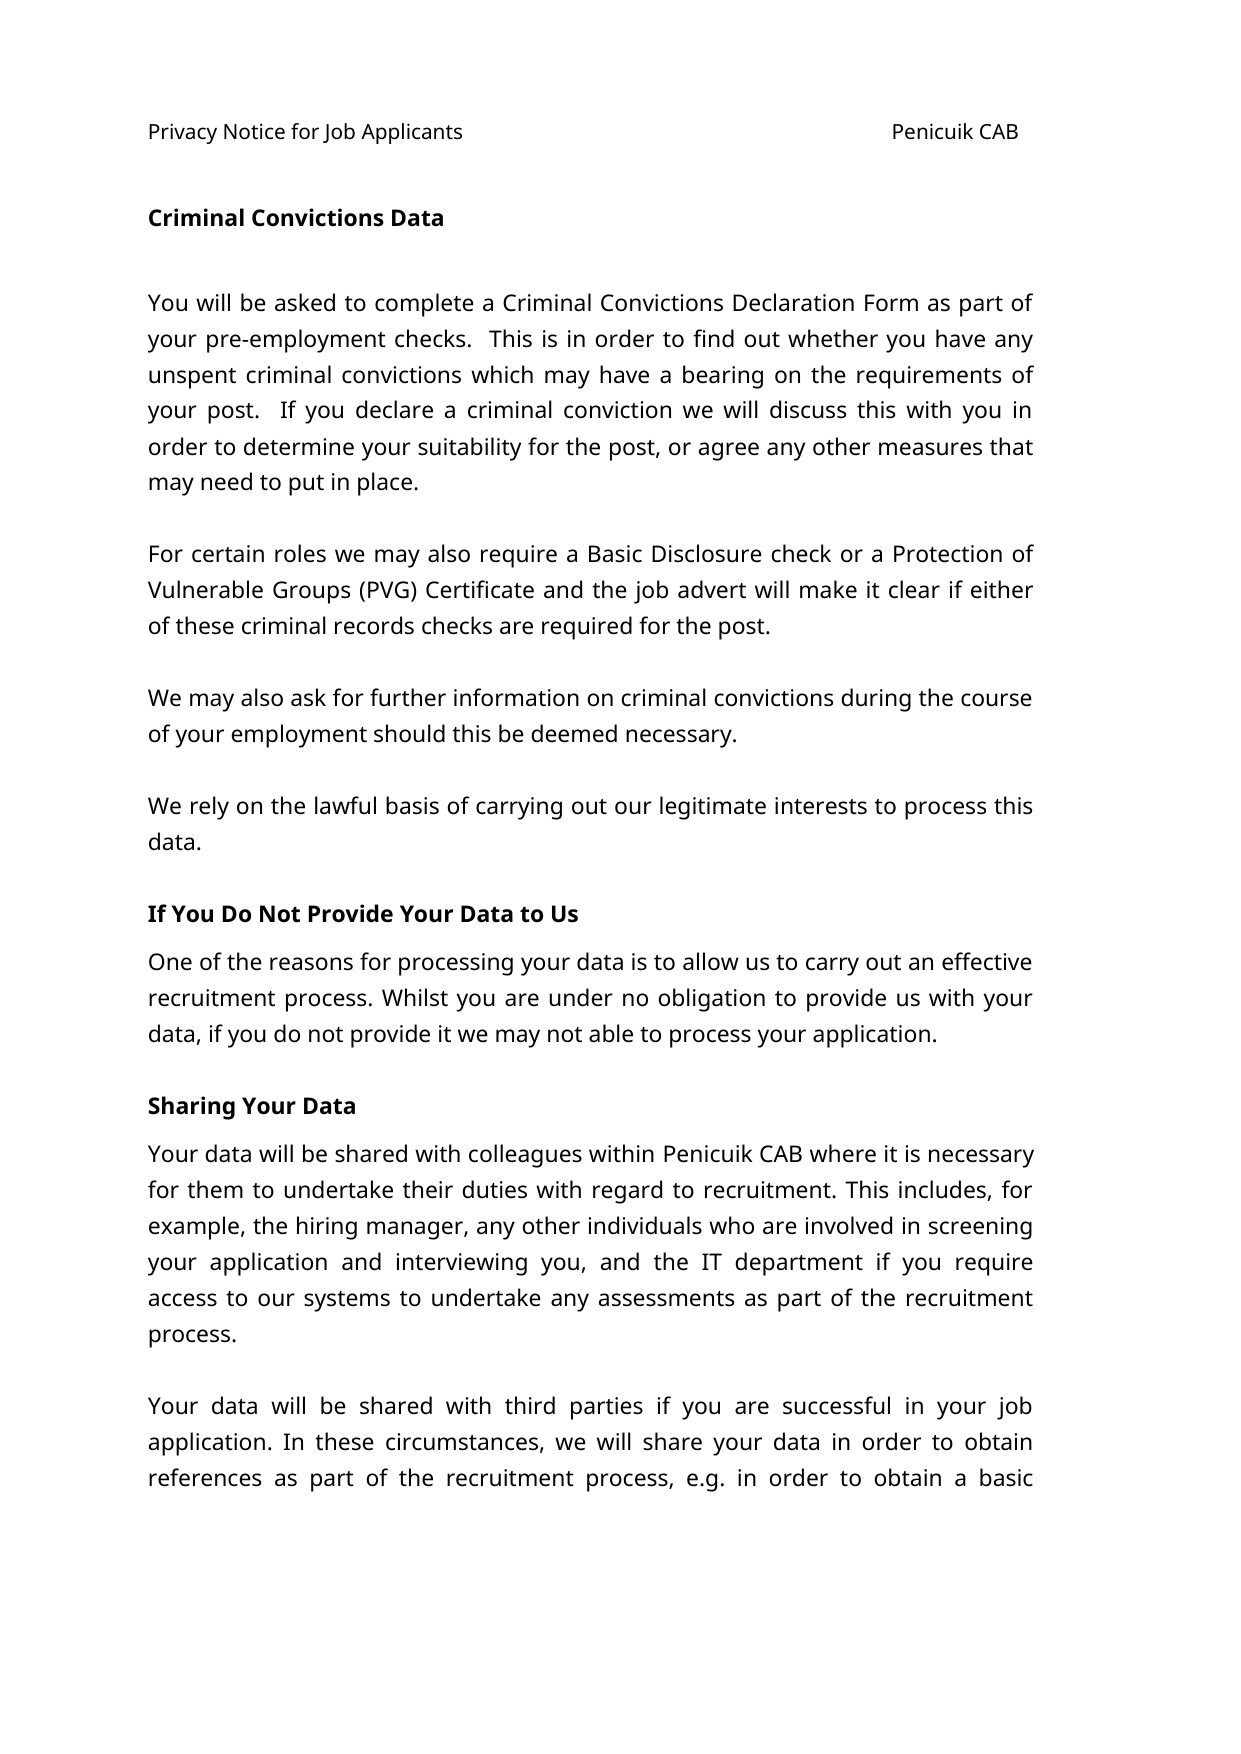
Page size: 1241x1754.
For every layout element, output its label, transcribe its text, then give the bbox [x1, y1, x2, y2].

text We rely on the lawful basis of carrying out our legitimate interests to process this data. [148, 790, 1034, 857]
text Your data will be shared with colleagues within Penicuik CAB where it is necessary for them to undertake their duties with regard to recruitment. This includes, for example, the hiring manager, any other individuals who are involved in screening your application and interviewing you, and the IT department if you require access to our systems to undertake any assessments as part of the recruitment process. [148, 1138, 1034, 1349]
text If You Do Not Provide Your Data to Us [148, 898, 1034, 929]
text We may also ask for further information on criminal convictions during the course of your employment should this be deemed necessary. [148, 682, 1034, 749]
text For certain roles we may also require a Basic Disclosure check or a Protection of Vulnerable Groups (PVG) Certificate and the job advert will make it clear if either of these criminal records checks are required for the post. [148, 538, 1034, 641]
text Criminal Convictions Data [148, 202, 1034, 233]
text Sharing Your Data [148, 1090, 1034, 1121]
text One of the reasons for processing your data is to allow us to carry out an effective recruitment process. Whilst you are under no obligation to provide us with your data, if you do not provide it we may not able to process your application. [148, 946, 1034, 1049]
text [148, 1390, 1034, 1493]
text You will be asked to complete a Criminal Convictions Declaration Form as part of your pre-employment checks. This is in order to find out whether you have any unspent criminal convictions which may have a bearing on the requirements of your post. If you declare a criminal conviction we will discuss this with you in order to determine your suitability for the post, or agree any other measures that may need to put in place. [148, 287, 1034, 498]
